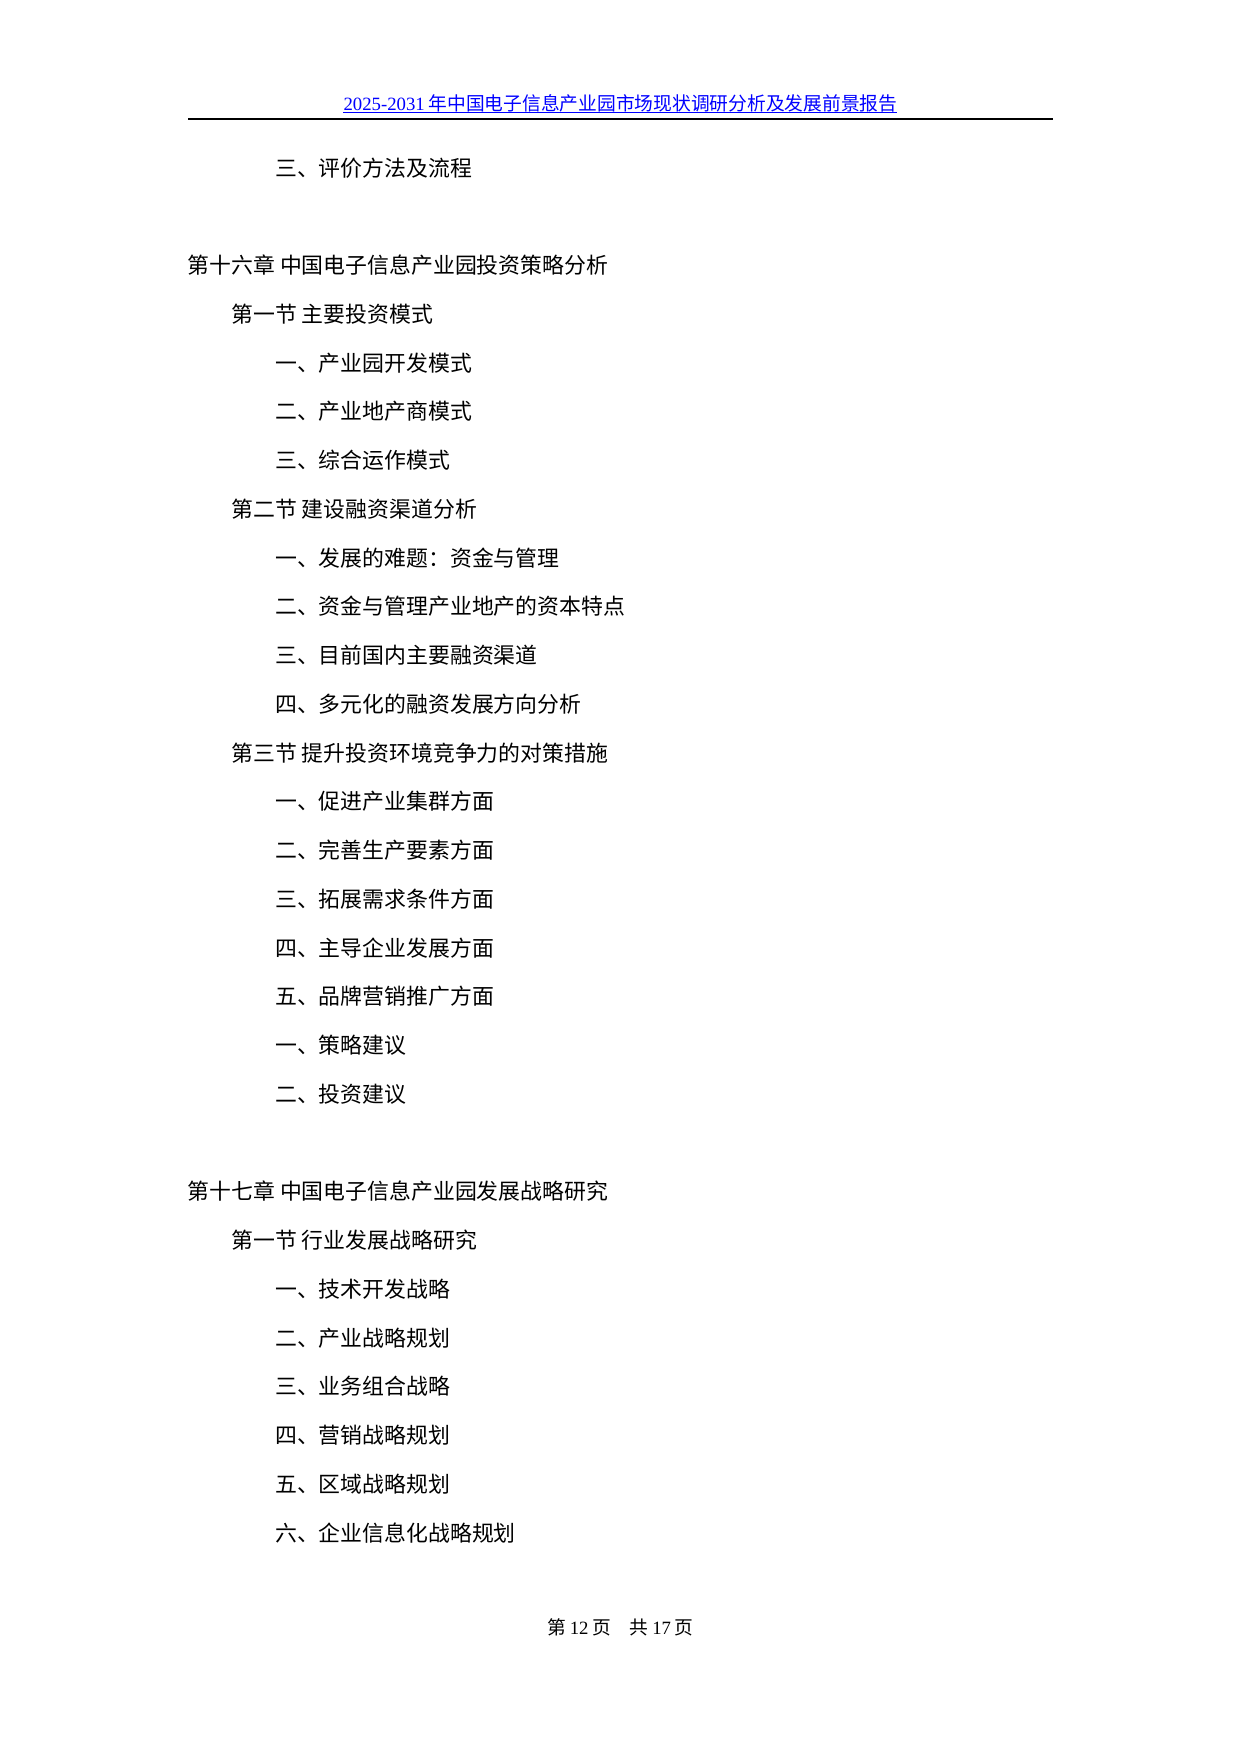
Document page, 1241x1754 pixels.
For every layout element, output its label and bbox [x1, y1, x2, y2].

text [187, 150, 1053, 1548]
